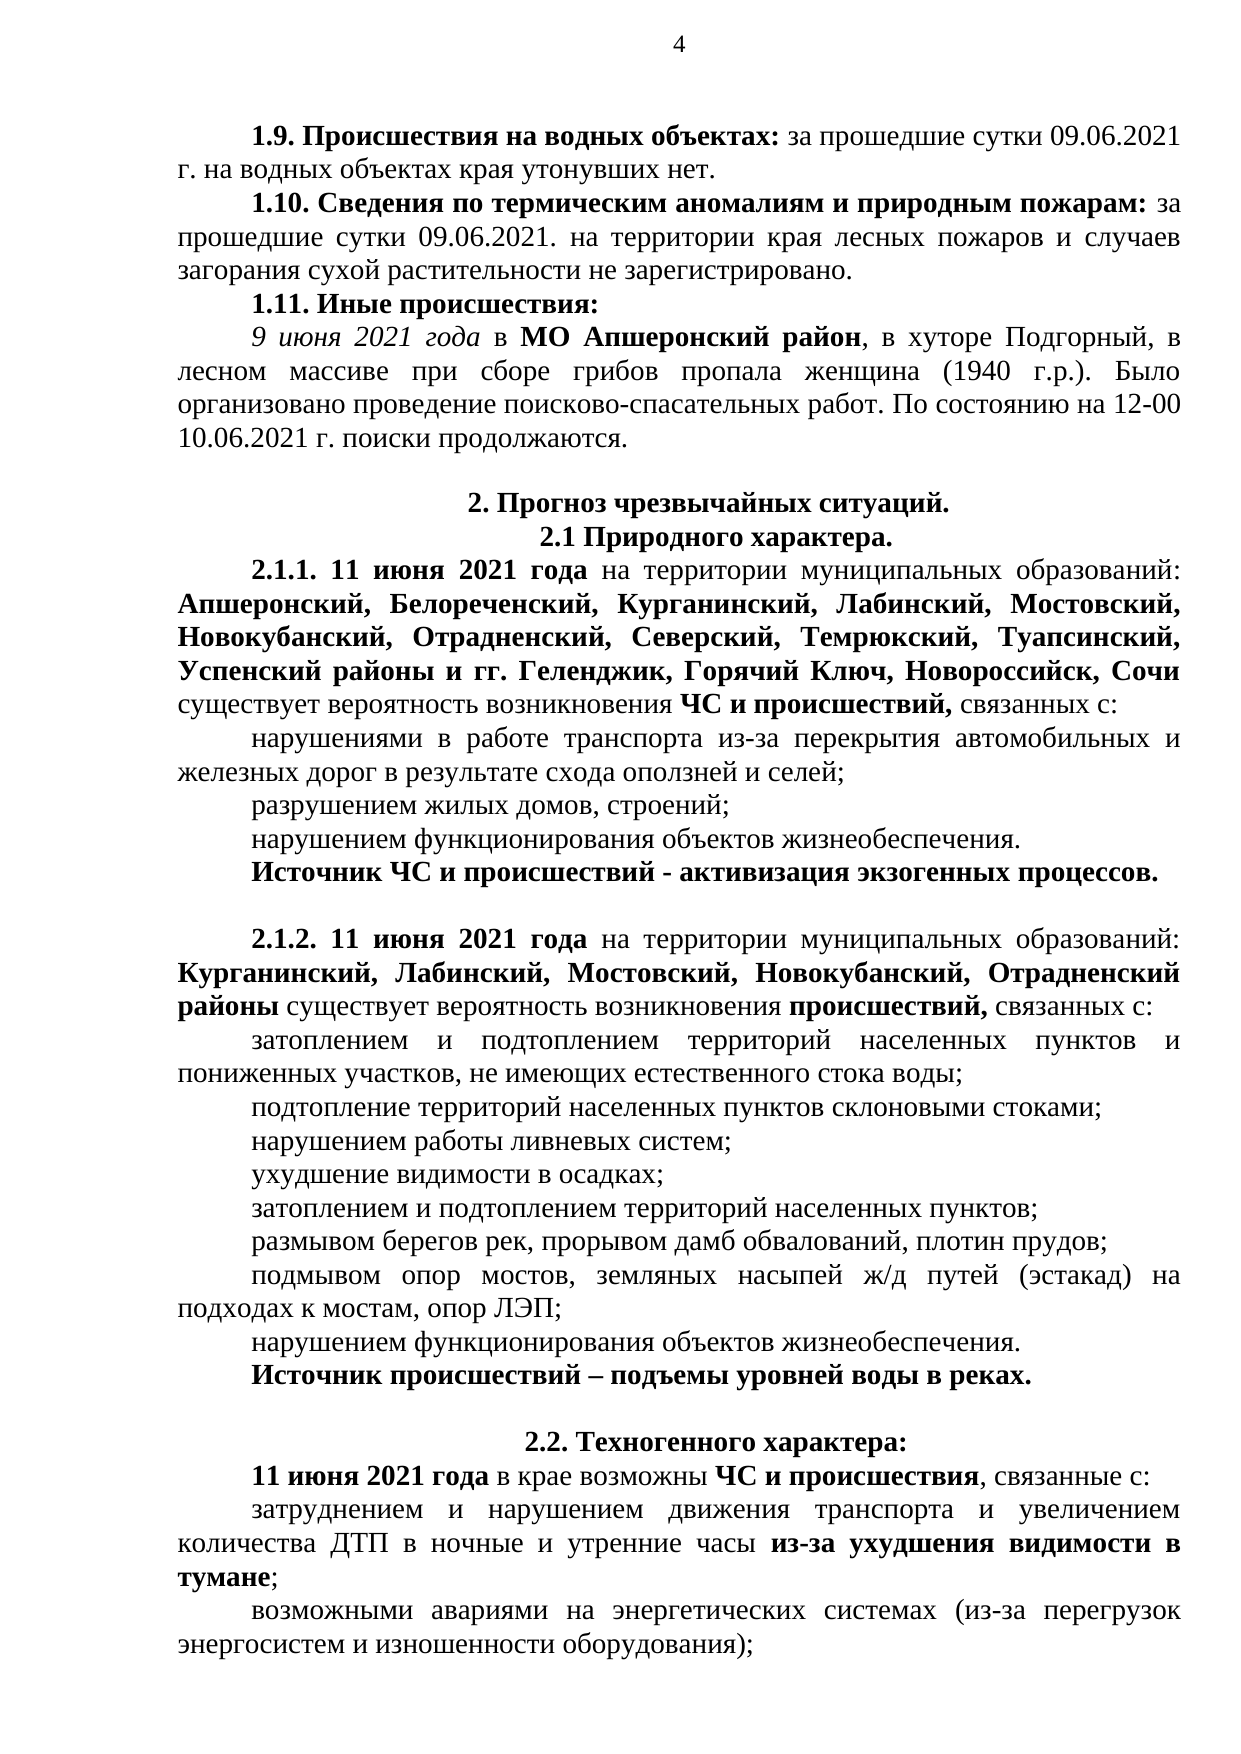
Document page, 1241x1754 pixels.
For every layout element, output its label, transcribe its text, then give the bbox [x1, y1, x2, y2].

text 1.11. Иные происшествия: [177, 286, 1181, 319]
text Источник ЧС и происшествий - активизация экзогенных процессов. [177, 854, 1181, 888]
text затоплением и подтоплением территорий населенных пунктов и пониженных участков, не имеющих естественного стока воды; [177, 1022, 1181, 1089]
text нарушением функционирования объектов жизнеобеспечения. [177, 821, 1181, 854]
text затруднением и нарушением движения транспорта и увеличением количества ДТП в ночные и утренние часы из-за ухудшения видимости в тумане; [177, 1492, 1181, 1592]
text ухудшение видимости в осадках; [177, 1156, 1181, 1190]
text 11 июня 2021 года в крае возможны ЧС и происшествия, связанные с: [177, 1458, 1181, 1492]
text нарушениями в работе транспорта из-за перекрытия автомобильных и железных дорог в результате схода оползней и селей; [177, 720, 1181, 787]
text 1.10. Сведения по термическим аномалиям и природным пожарам: за прошедшие сутки 09.06.2021. на территории края лесных пожаров и случаев загорания сухой растительности не зарегистрировано. [177, 185, 1181, 286]
text возможными авариями на энергетических системах (из-за перегрузок энергосистем и изношенности оборудования); [177, 1592, 1181, 1659]
text 2. Прогноз чрезвычайных ситуаций. [177, 487, 1181, 519]
text 9 июня 2021 года в МО Апшеронский район, в хуторе Подгорный, в лесном массиве при сборе грибов пропала женщина (1940 г.р.). Было организовано проведение поисково-спасательных работ. По состоянию на 12-00 10.06.2021 г. поиски продолжаются. [177, 319, 1181, 453]
text Источник происшествий – подъемы уровней воды в реках. [177, 1357, 1181, 1391]
text 1.9. Происшествия на водных объектах: за прошедшие сутки 09.06.2021 г. на водных объектах края утонувших нет. [177, 118, 1181, 185]
text подмывом опор мостов, земляных насыпей ж/д путей (эстакад) на подходах к мостам, опор ЛЭП; [177, 1257, 1181, 1324]
text разрушением жилых домов, строений; [177, 787, 1181, 821]
text нарушением функционирования объектов жизнеобеспечения. [177, 1324, 1181, 1357]
text 2.1 Природного характера. [177, 519, 1181, 552]
text 2.1.1. 11 июня 2021 года на территории муниципальных образований: Апшеронский, Белореченский, Курганинский, Лабинский, Мостовский, Новокубанский, Отрадненский, Северский, Темрюкский, Туапсинский, Успенский районы и гг. Геленджик, Горячий Ключ, Новороссийск, Сочи существует вероятность возникновения ЧС и происшествий, связанных с: [177, 552, 1181, 720]
text 2.2. Техногенного характера: [177, 1424, 1181, 1458]
text нарушением работы ливневых систем; [177, 1123, 1181, 1156]
text подтопление территорий населенных пунктов склоновыми стоками; [177, 1089, 1181, 1123]
text размывом берегов рек, прорывом дамб обвалований, плотин прудов; [177, 1223, 1181, 1257]
text затоплением и подтоплением территорий населенных пунктов; [177, 1190, 1181, 1223]
text 2.1.2. 11 июня 2021 года на территории муниципальных образований: Курганинский, Лабинский, Мостовский, Новокубанский, Отрадненский районы существует вероятность возникновения происшествий, связанных с: [177, 921, 1181, 1022]
